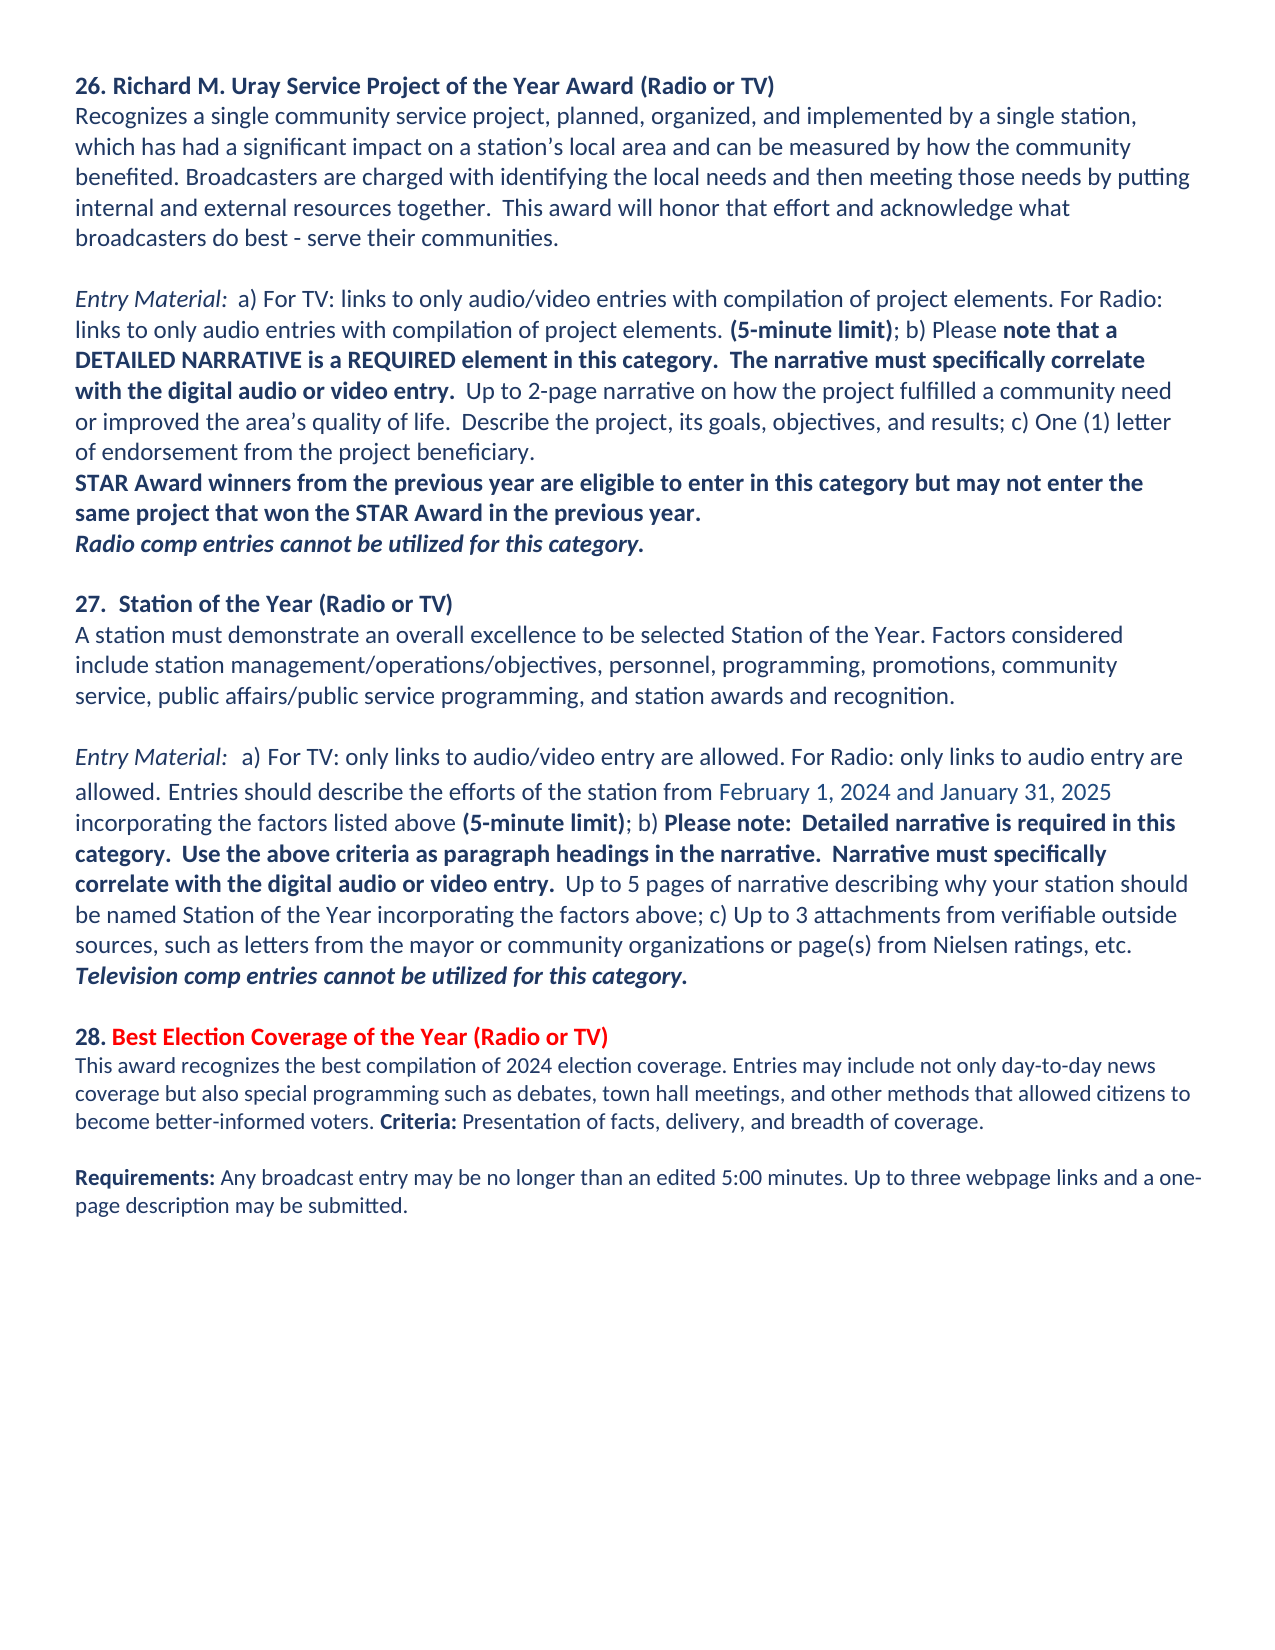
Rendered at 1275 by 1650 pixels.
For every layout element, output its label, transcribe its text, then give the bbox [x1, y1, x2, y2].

text Recognizes a single community service project, planned, organized, and implemented by a single station, which has had a significant impact on a station’s local area and can be measured by how the community benefited. Broadcasters are charged with identifying the local needs and then meeting those needs by putting internal and external resources together. This award will honor that effort and acknowledge what broadcasters do best - serve their communities. [75, 100, 1194, 253]
text Requirements: Any broadcast entry may be no longer than an edited 5:00 minutes. Up to three webpage links and a one-page description may be submitted. [75, 1163, 1212, 1219]
subtitle STAR Award winners from the previous year are eligible to enter in this category but may not enter the same project that won the STAR Award in the previous year. [75, 467, 1189, 528]
list Best Election Coverage of the Year (Radio or TV) [75, 1021, 1212, 1051]
subtitle Richard M. Uray Service Project of the Year Award (Radio or TV) [75, 70, 1212, 100]
subtitle Station of the Year (Radio or TV) [75, 588, 1212, 619]
text Entry Material: a) For TV: only links to audio/video entry are allowed. For Radio: only links to audio entry are allowed. Entries should describe the efforts of the station from February 1, 2024 and January 31, 2025 incorporating the factors listed above (5-minute limit); b) Please note: Detailed narrative is required in this category. Use the above criteria as paragraph headings in the narrative. Narrative must specifically correlate with the digital audio or video entry. Up to 5 pages of narrative describing why your station should be named Station of the Year incorporating the factors above; c) Up to 3 attachments from verifiable outside sources, such as letters from the mayor or community organizations or page(s) from Nielsen ratings, etc. [75, 741, 1196, 960]
text Radio comp entries cannot be utilized for this category. [75, 528, 1212, 558]
text This award recognizes the best compilation of 2024 election coverage. Entries may include not only day-to-day news coverage but also special programming such as debates, town hall meetings, and other methods that allowed citizens to become better-informed voters. Criteria: Presentation of facts, delivery, and breadth of coverage. [75, 1051, 1212, 1135]
text Entry Material: a) For TV: links to only audio/video entries with compilation of project elements. For Radio: links to only audio entries with compilation of project elements. (5-minute limit); b) Please note that a DETAILED NARRATIVE is a REQUIRED element in this category. The narrative must specifically correlate with the digital audio or video entry. Up to 2-page narrative on how the project fulfilled a community need or improved the area’s quality of life. Describe the project, its goals, objectives, and results; c) One (1) letter of endorsement from the project beneficiary. [75, 283, 1194, 467]
text Television comp entries cannot be utilized for this category. [75, 960, 1212, 990]
text A station must demonstrate an overall excellence to be selected Station of the Year. Factors considered include station management/operations/objectives, personnel, programming, promotions, community service, public affairs/public service programming, and station awards and recognition. [75, 619, 1196, 711]
